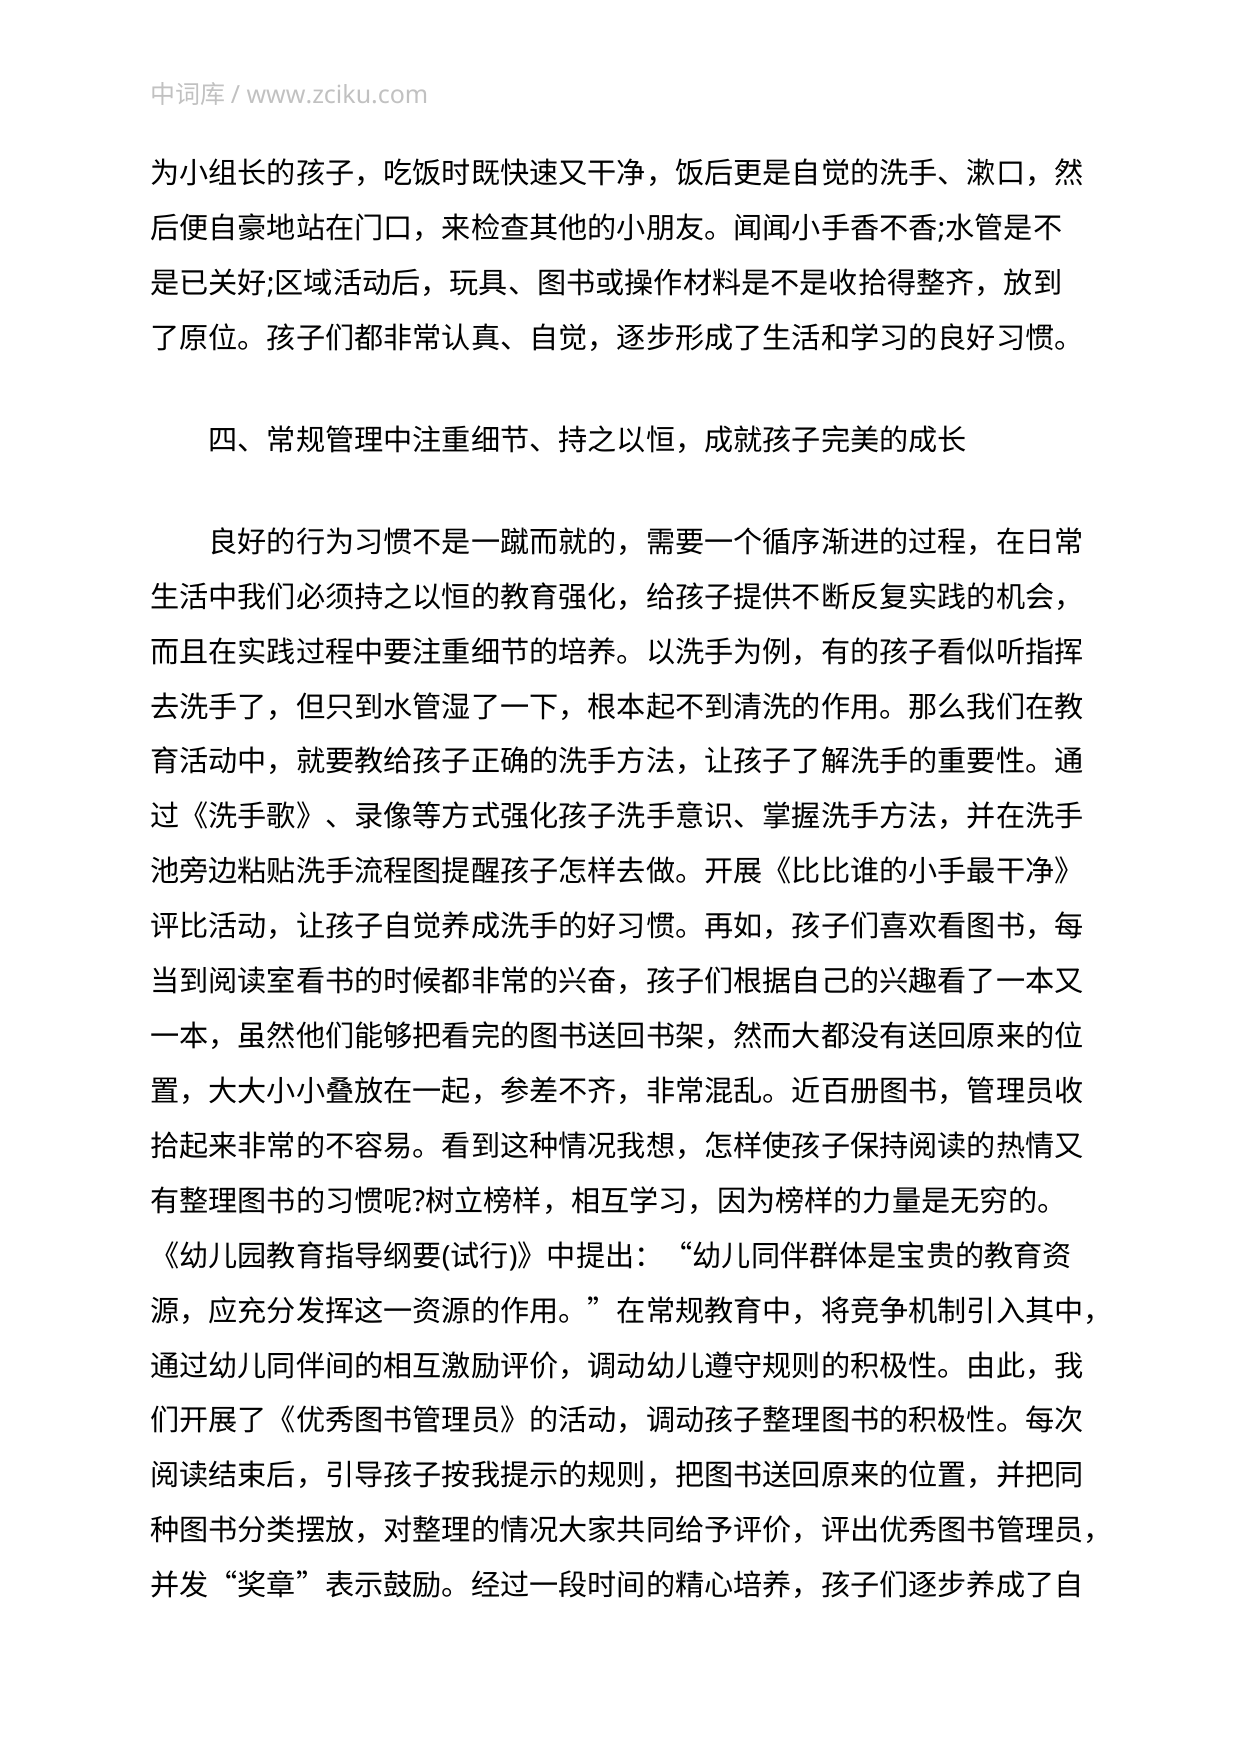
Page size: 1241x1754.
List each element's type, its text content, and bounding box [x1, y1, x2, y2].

text 四、常规管理中注重细节、持之以恒，成就孩子完美的成长 [150, 417, 1090, 459]
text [150, 150, 1090, 357]
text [150, 518, 1090, 1604]
